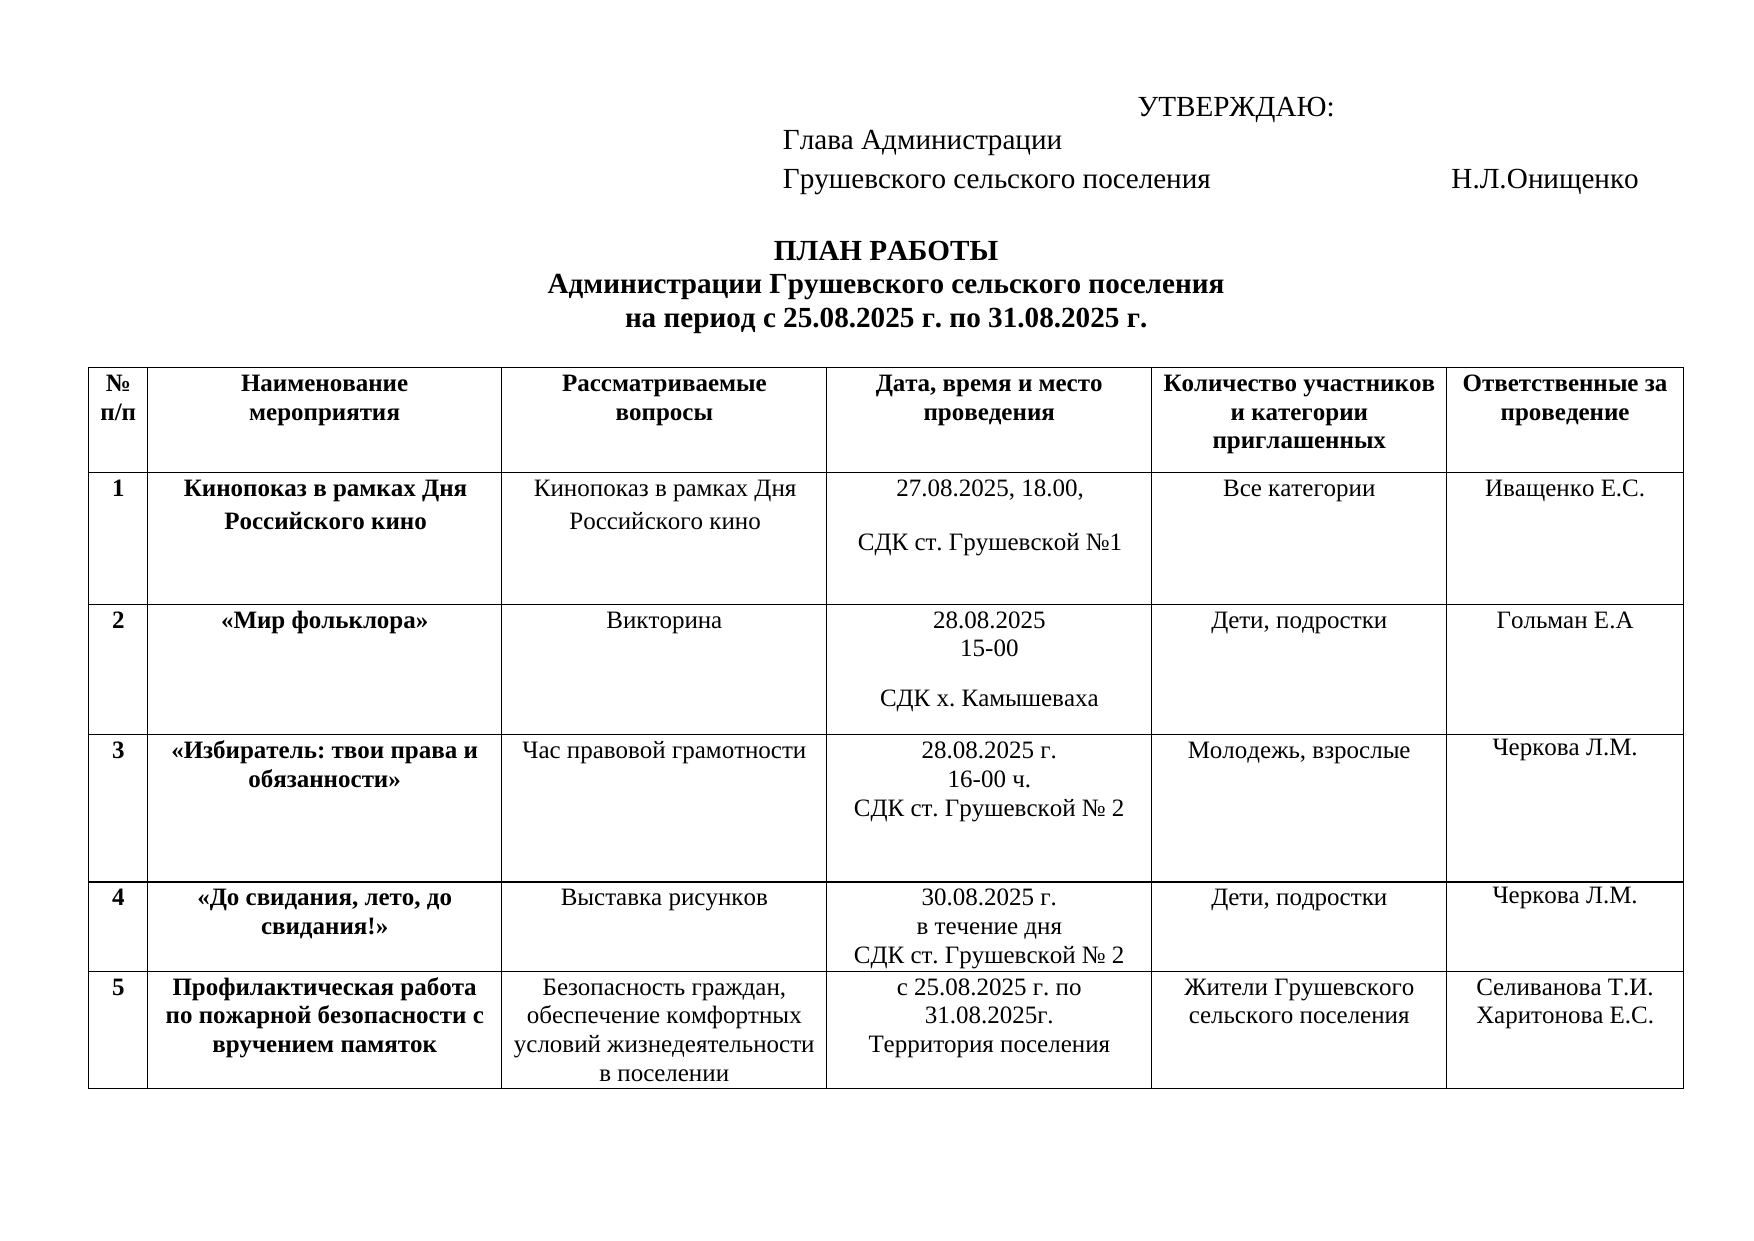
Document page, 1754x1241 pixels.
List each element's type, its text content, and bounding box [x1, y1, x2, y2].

table_header Рассматриваемые вопросы [502, 368, 826, 472]
text Грушевского сельского поселения Н.Л.Онищенко [783, 161, 1654, 194]
table_cell Черкова Л.М. [1447, 883, 1683, 971]
table_cell Гольман Е.А [1447, 605, 1683, 734]
table_header Наименование мероприятия [148, 368, 501, 472]
table_cell 5 [89, 972, 147, 1088]
table_cell Молодежь, взрослые [1152, 735, 1446, 881]
text Администрации Грушевского сельского поселения [118, 266, 1654, 300]
table_cell Дети, подростки [1152, 605, 1446, 734]
text УТВЕРЖДАЮ: [118, 89, 1654, 122]
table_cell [827, 972, 1151, 1088]
table_header Количество участников и категории приглашенных [1152, 368, 1446, 472]
table_cell Кинопоказ в рамках Дня Российского кино [148, 473, 501, 604]
text Глава Администрации [783, 122, 1654, 156]
table_header Дата, время и место проведения [827, 368, 1151, 472]
table_cell 1 [89, 473, 147, 604]
table_cell 3 [89, 735, 147, 881]
table_cell Все категории [1152, 473, 1446, 604]
table_cell «До свидания, лето, до свидания!» [148, 883, 501, 971]
table_cell Профилактическая работа по пожарной безопасности с вручением памяток [148, 972, 501, 1088]
table_cell 28.08.2025 15-00 СДК х. Камышеваха [827, 605, 1151, 734]
text на период с 25.08.2025 г. по 31.08.2025 г. [118, 300, 1654, 333]
table_cell 30.08.2025 г. в течение дня СДК ст. Грушевской № 2 [827, 883, 1151, 971]
table_cell Кинопоказ в рамках Дня Российского кино [502, 473, 826, 604]
table_cell Селиванова Т.И. Харитонова Е.С. [1447, 972, 1683, 1088]
table_cell Дети, подростки [1152, 883, 1446, 971]
text ПЛАН РАБОТЫ [118, 233, 1654, 266]
table_cell 28.08.2025 г. 16-00 ч. СДК ст. Грушевской № 2 [827, 735, 1151, 881]
table_cell 4 [89, 883, 147, 971]
table_header № п/п [89, 368, 147, 472]
table_cell 27.08.2025, 18.00, СДК ст. Грушевской №1 [827, 473, 1151, 604]
table_cell Викторина [502, 605, 826, 734]
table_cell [1152, 972, 1446, 1088]
table_cell «Избиратель: твои права и обязанности» [148, 735, 501, 881]
table_cell Черкова Л.М. [1447, 735, 1683, 881]
table_cell «Мир фольклора» [148, 605, 501, 734]
table_cell Выставка рисунков [502, 883, 826, 971]
table_cell Иващенко Е.С. [1447, 473, 1683, 604]
table_header Ответственные за проведение [1447, 368, 1683, 472]
table_cell Час правовой грамотности [502, 735, 826, 881]
table_cell 2 [89, 605, 147, 734]
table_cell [502, 972, 826, 1088]
